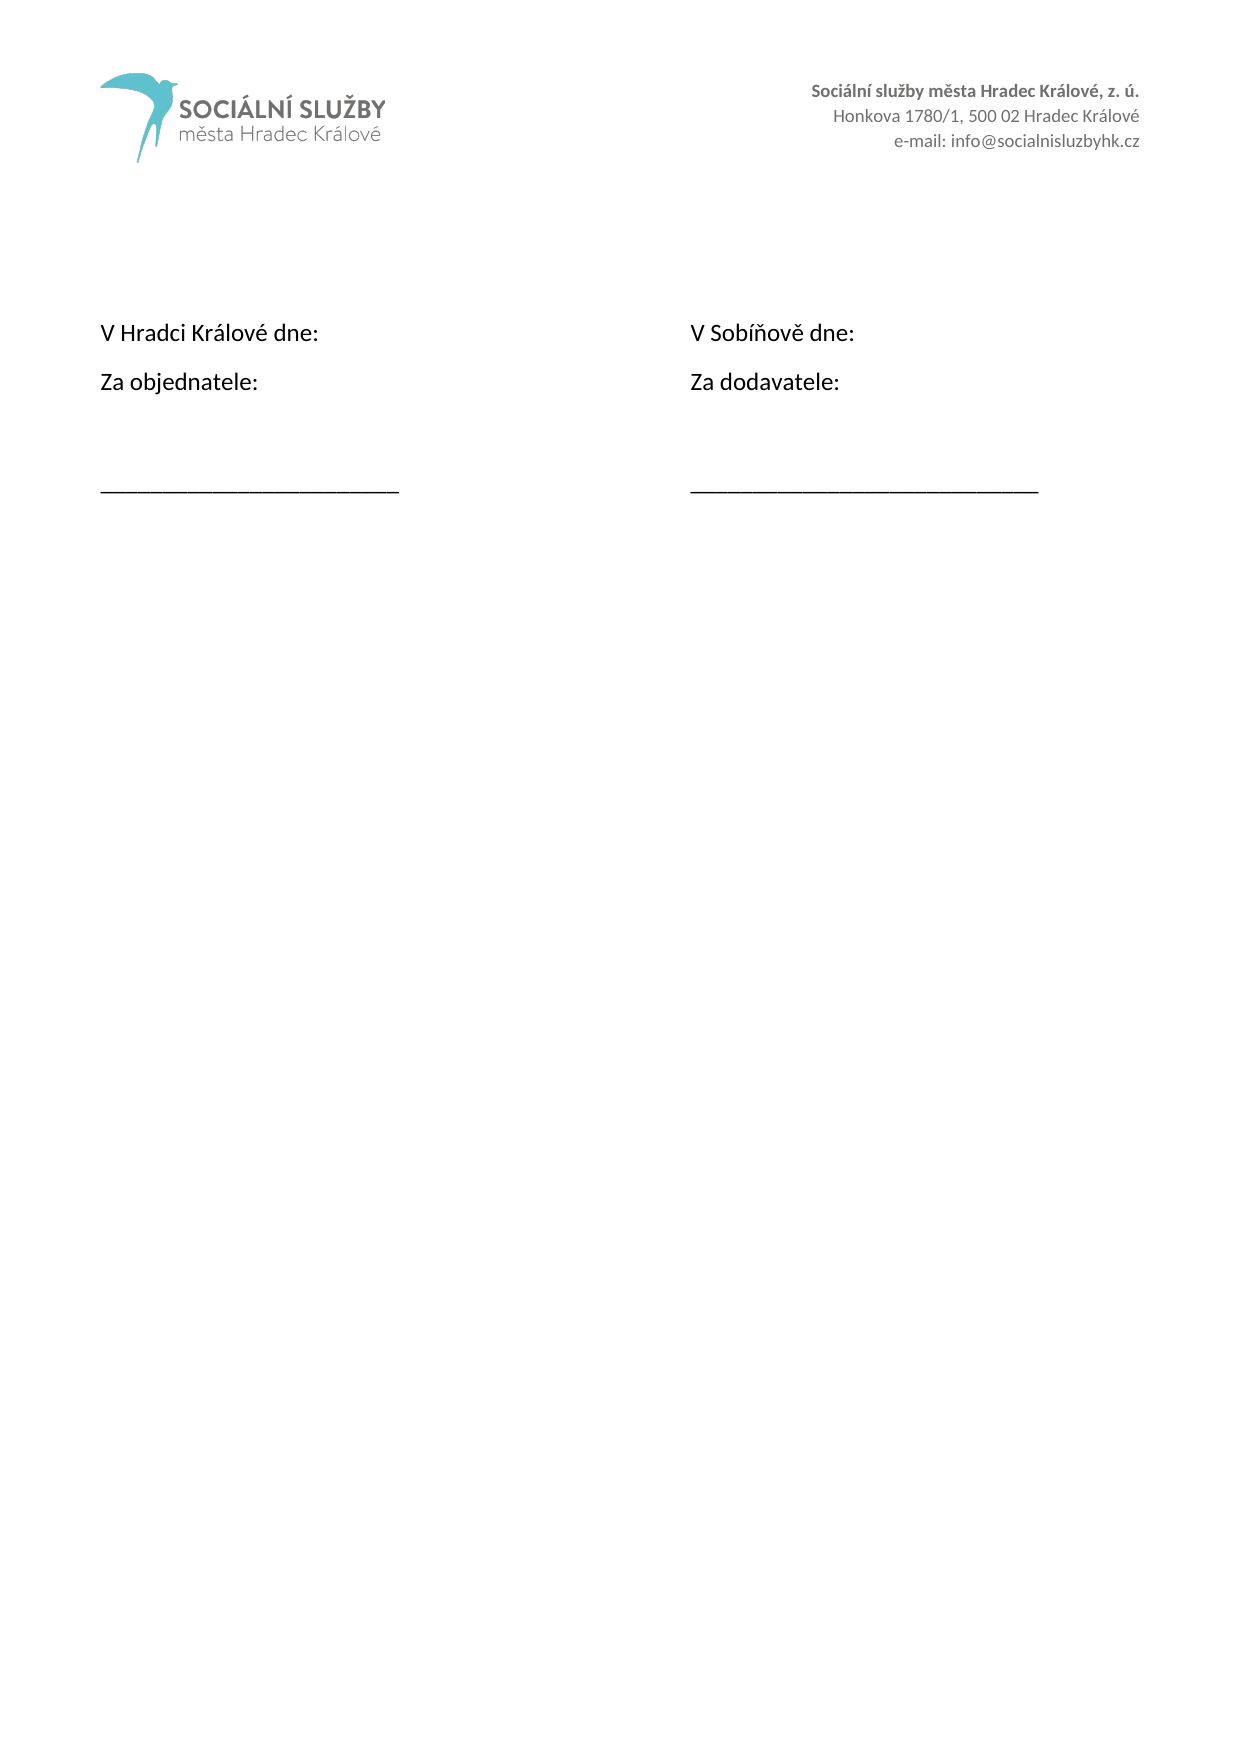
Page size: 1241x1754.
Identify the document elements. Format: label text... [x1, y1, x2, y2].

text V Hradci Králové dne: V Sobíňově dne: [100, 317, 1140, 347]
picture [100, 73, 385, 163]
text ________________________ ____________________________ [100, 466, 1140, 496]
text Za objednatele: Za dodavatele: [100, 367, 1140, 397]
